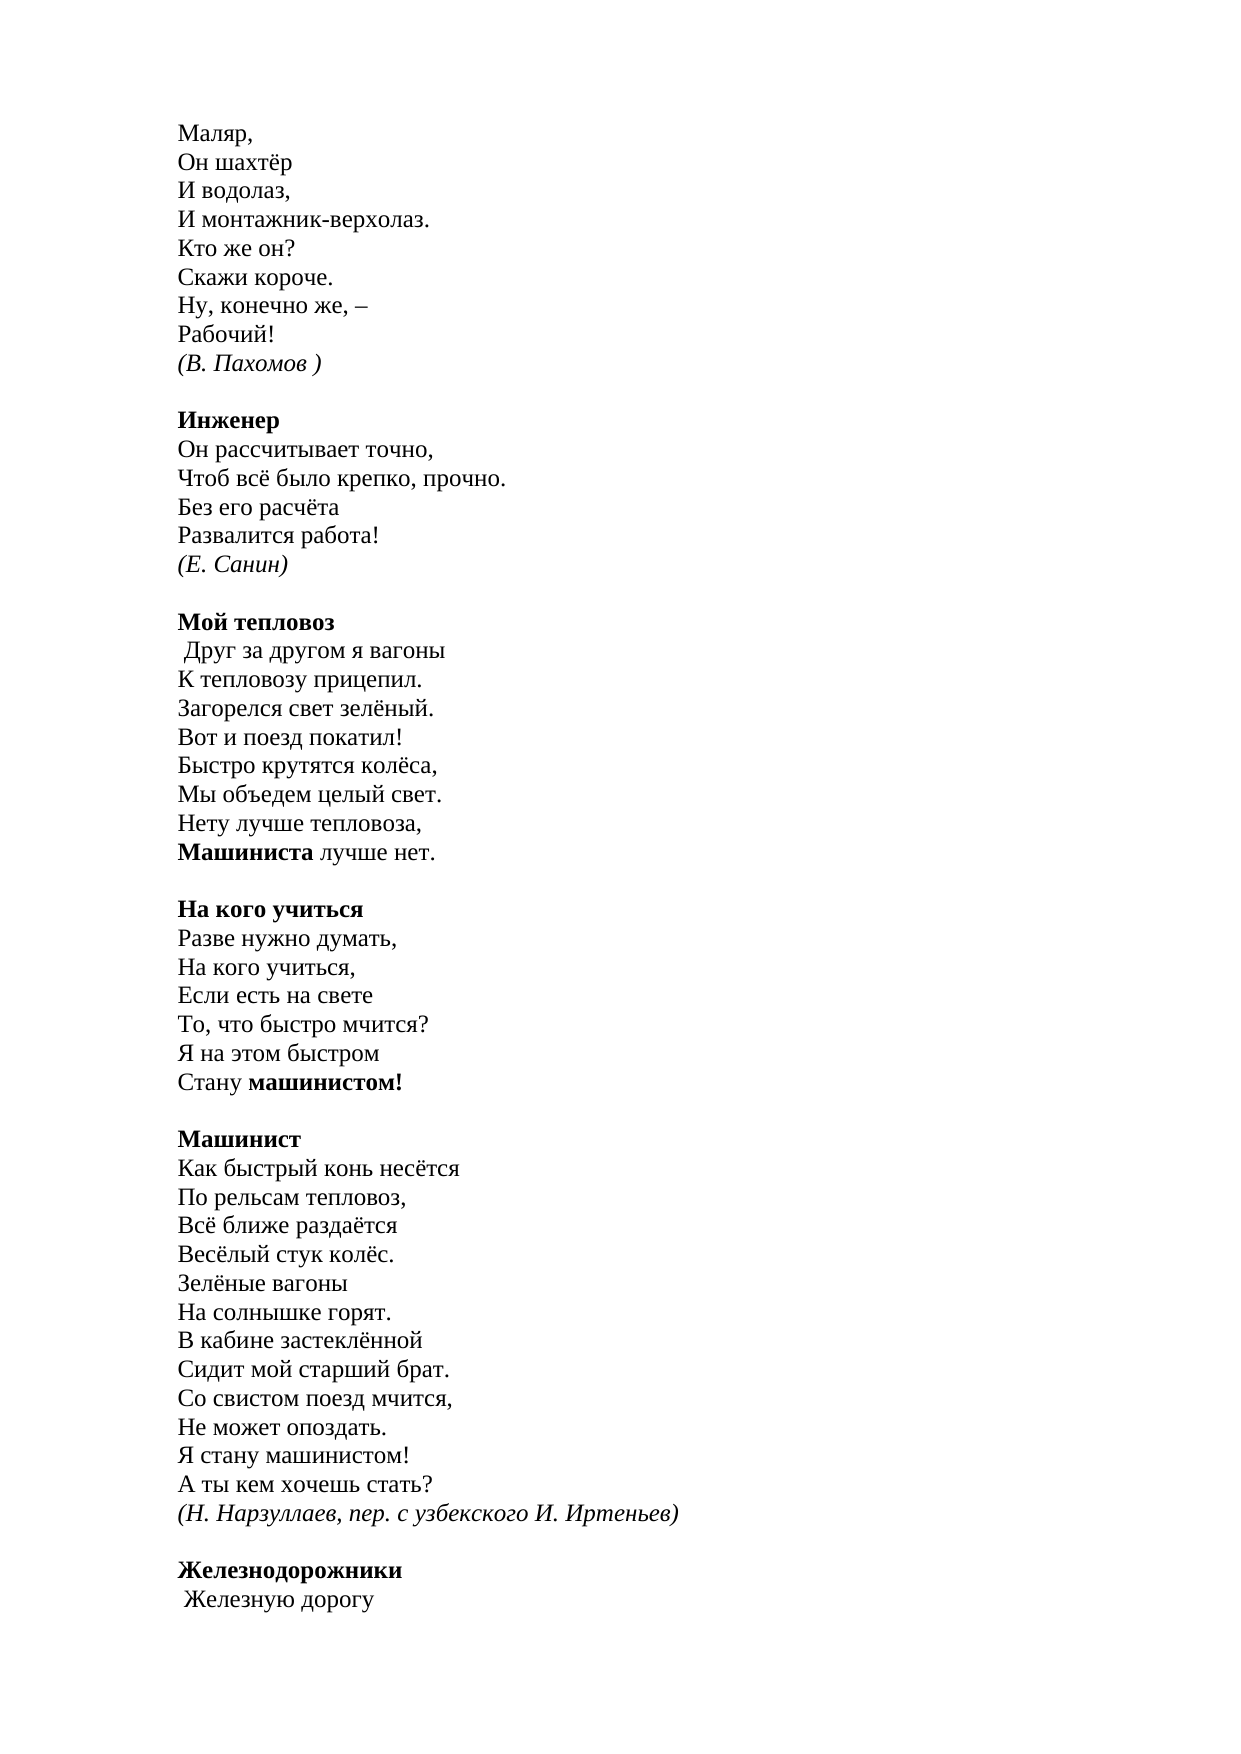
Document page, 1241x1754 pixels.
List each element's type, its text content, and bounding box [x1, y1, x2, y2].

text Железнодорожники [177, 1556, 1152, 1584]
text (В. Пахомов ) [177, 348, 1152, 377]
text Вот и поезд покатил! [177, 722, 1152, 751]
text Инженер Он рассчитывает точно, Чтоб всё было крепко, прочно. Без его расчёта Развалится работа! [177, 406, 1152, 549]
text Друг за другом я вагоны [177, 636, 1152, 664]
text (Н. Нарзуллаев, пер. с узбекского И. Иртеньев) [177, 1498, 1152, 1556]
text Нету лучше тепловоза, [177, 808, 1152, 837]
text Мы объедем целый свет. [177, 779, 1152, 808]
text Железную дорогу [177, 1584, 1152, 1613]
text Загорелся свет зелёный. [177, 693, 1152, 722]
text (Е. Санин) [177, 549, 1152, 578]
text На кого учиться Разве нужно думать, На кого учиться, Если есть на свете То, что быстро мчится? Я на этом быстром Стану машинистом! [177, 894, 1152, 1096]
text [177, 118, 1152, 348]
text К тепловозу прицепил. [177, 664, 1152, 693]
text Машинист Как быстрый конь несётся По рельсам тепловоз, Всё ближе раздаётся Весёлый стук колёс. Зелёные вагоны На солнышке горят. В кабине застеклённой Сидит мой старший брат. Со свистом поезд мчится, Не может опоздать. Я стану машинистом! А ты кем хочешь стать? [177, 1124, 1152, 1498]
text Быстро крутятся колёса, [177, 751, 1152, 779]
text Мой тепловоз [177, 607, 1152, 636]
text Машиниста лучше нет. [177, 837, 1152, 866]
